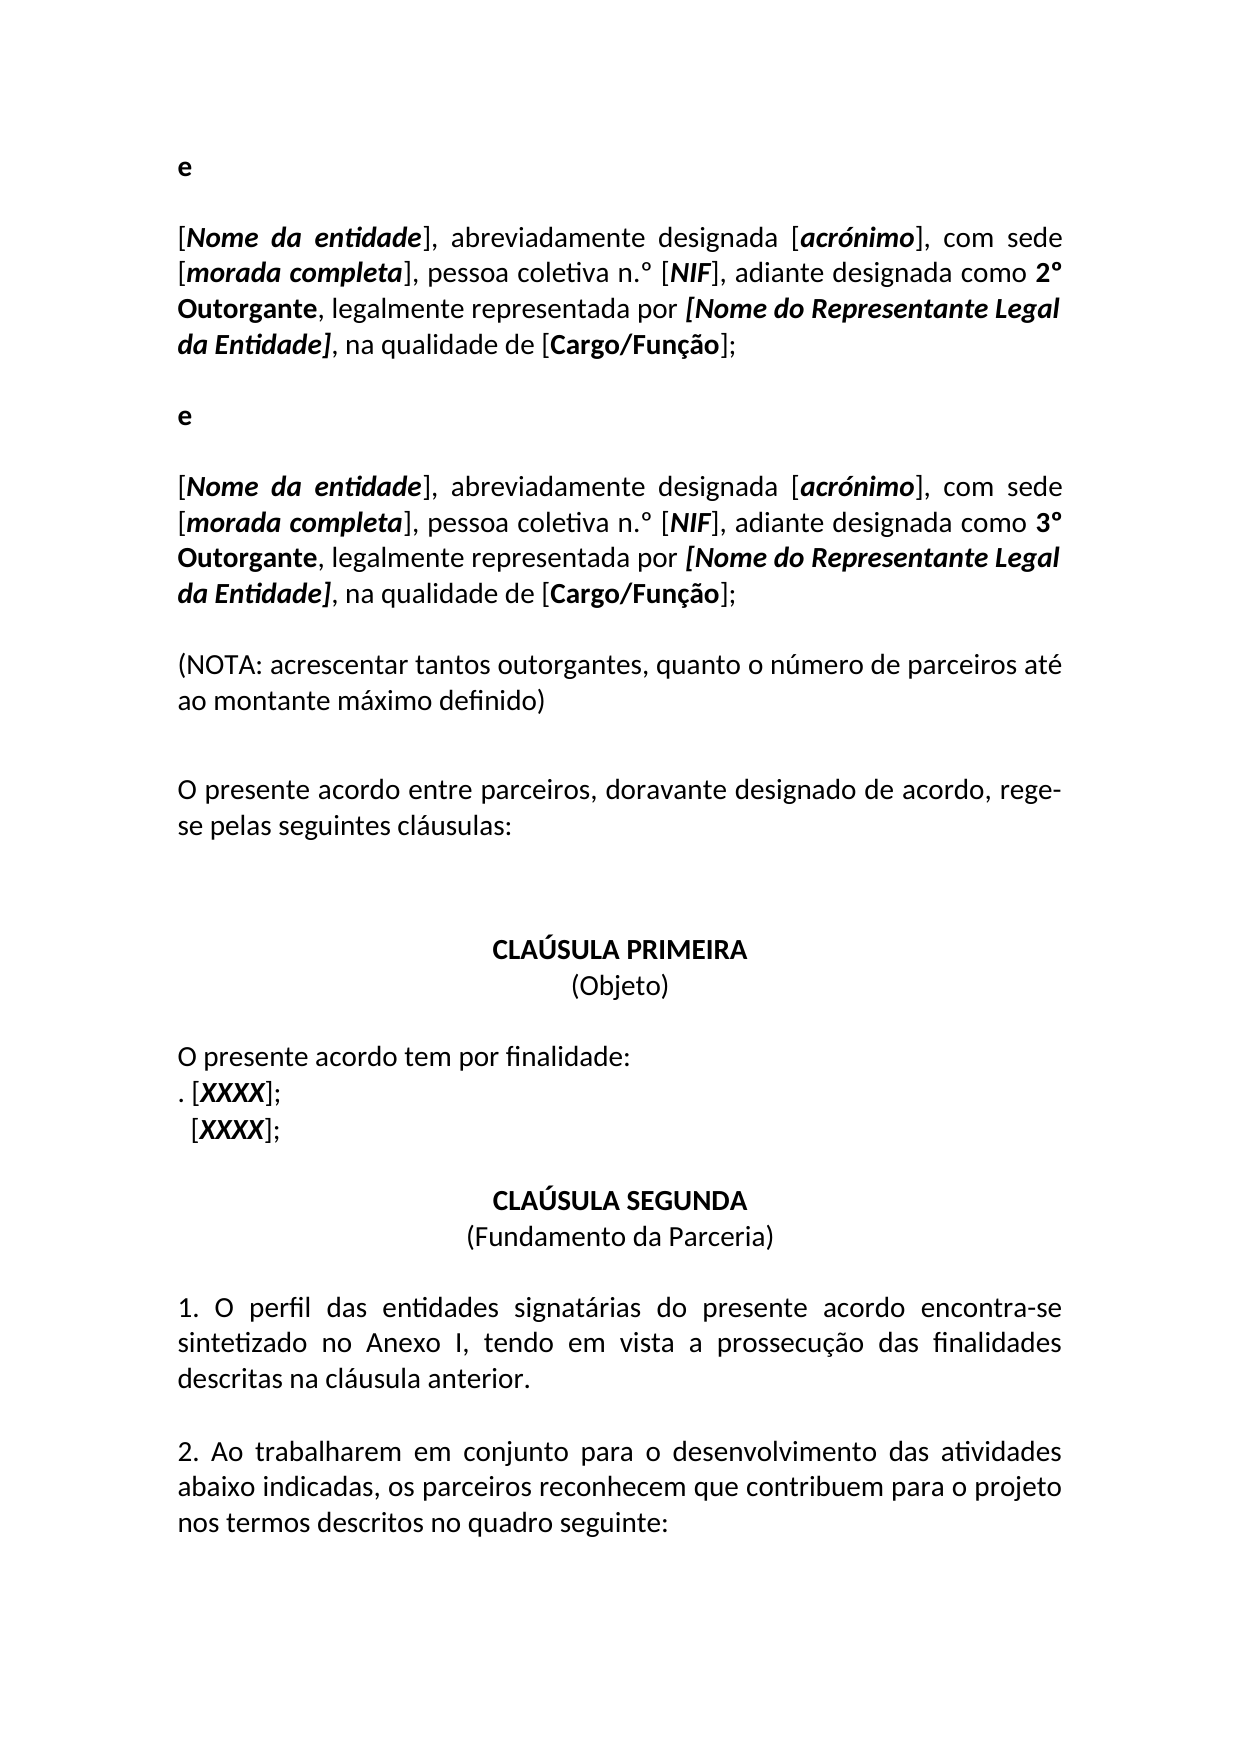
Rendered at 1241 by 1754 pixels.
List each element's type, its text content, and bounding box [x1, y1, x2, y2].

text [Nome da entidade], abreviadamente designada [acrónimo], com sede [morada completa], pessoa coletiva n.º [NIF], adiante designada como 2º Outorgante, legalmente representada por [Nome do Representante Legal da Entidade], na qualidade de [Cargo/Função]; [177, 219, 1063, 361]
text e [177, 397, 1063, 433]
text 2. Ao trabalharem em conjunto para o desenvolvimento das atividades abaixo indicadas, os parceiros reconhecem que contribuem para o projeto nos termos descritos no quadro seguinte: [177, 1433, 1063, 1539]
text e [177, 148, 1063, 183]
text O presente acordo tem por finalidade: [177, 1038, 1063, 1074]
text 1. O perfil das entidades signatárias do presente acordo encontra-se sintetizado no Anexo I, tendo em vista a prossecução das finalidades descritas na cláusula anterior. [177, 1289, 1063, 1396]
text (NOTA: acrescentar tantos outorgantes, quanto o número de parceiros até ao montante máximo definido) [177, 646, 1063, 718]
text O presente acordo entre parceiros, doravante designado de acordo, rege-se pelas seguintes cláusulas: [177, 771, 1063, 842]
text CLAÚSULA SEGUNDA [177, 1182, 1063, 1218]
text [XXXX]; [177, 1111, 1063, 1146]
text CLAÚSULA PRIMEIRA [177, 931, 1063, 967]
text (Objeto) [177, 967, 1063, 1003]
text [Nome da entidade], abreviadamente designada [acrónimo], com sede [morada completa], pessoa coletiva n.º [NIF], adiante designada como 3º Outorgante, legalmente representada por [Nome do Representante Legal da Entidade], na qualidade de [Cargo/Função]; [177, 468, 1063, 611]
text (Fundamento da Parceria) [177, 1218, 1063, 1253]
text . [XXXX]; [177, 1074, 1063, 1109]
